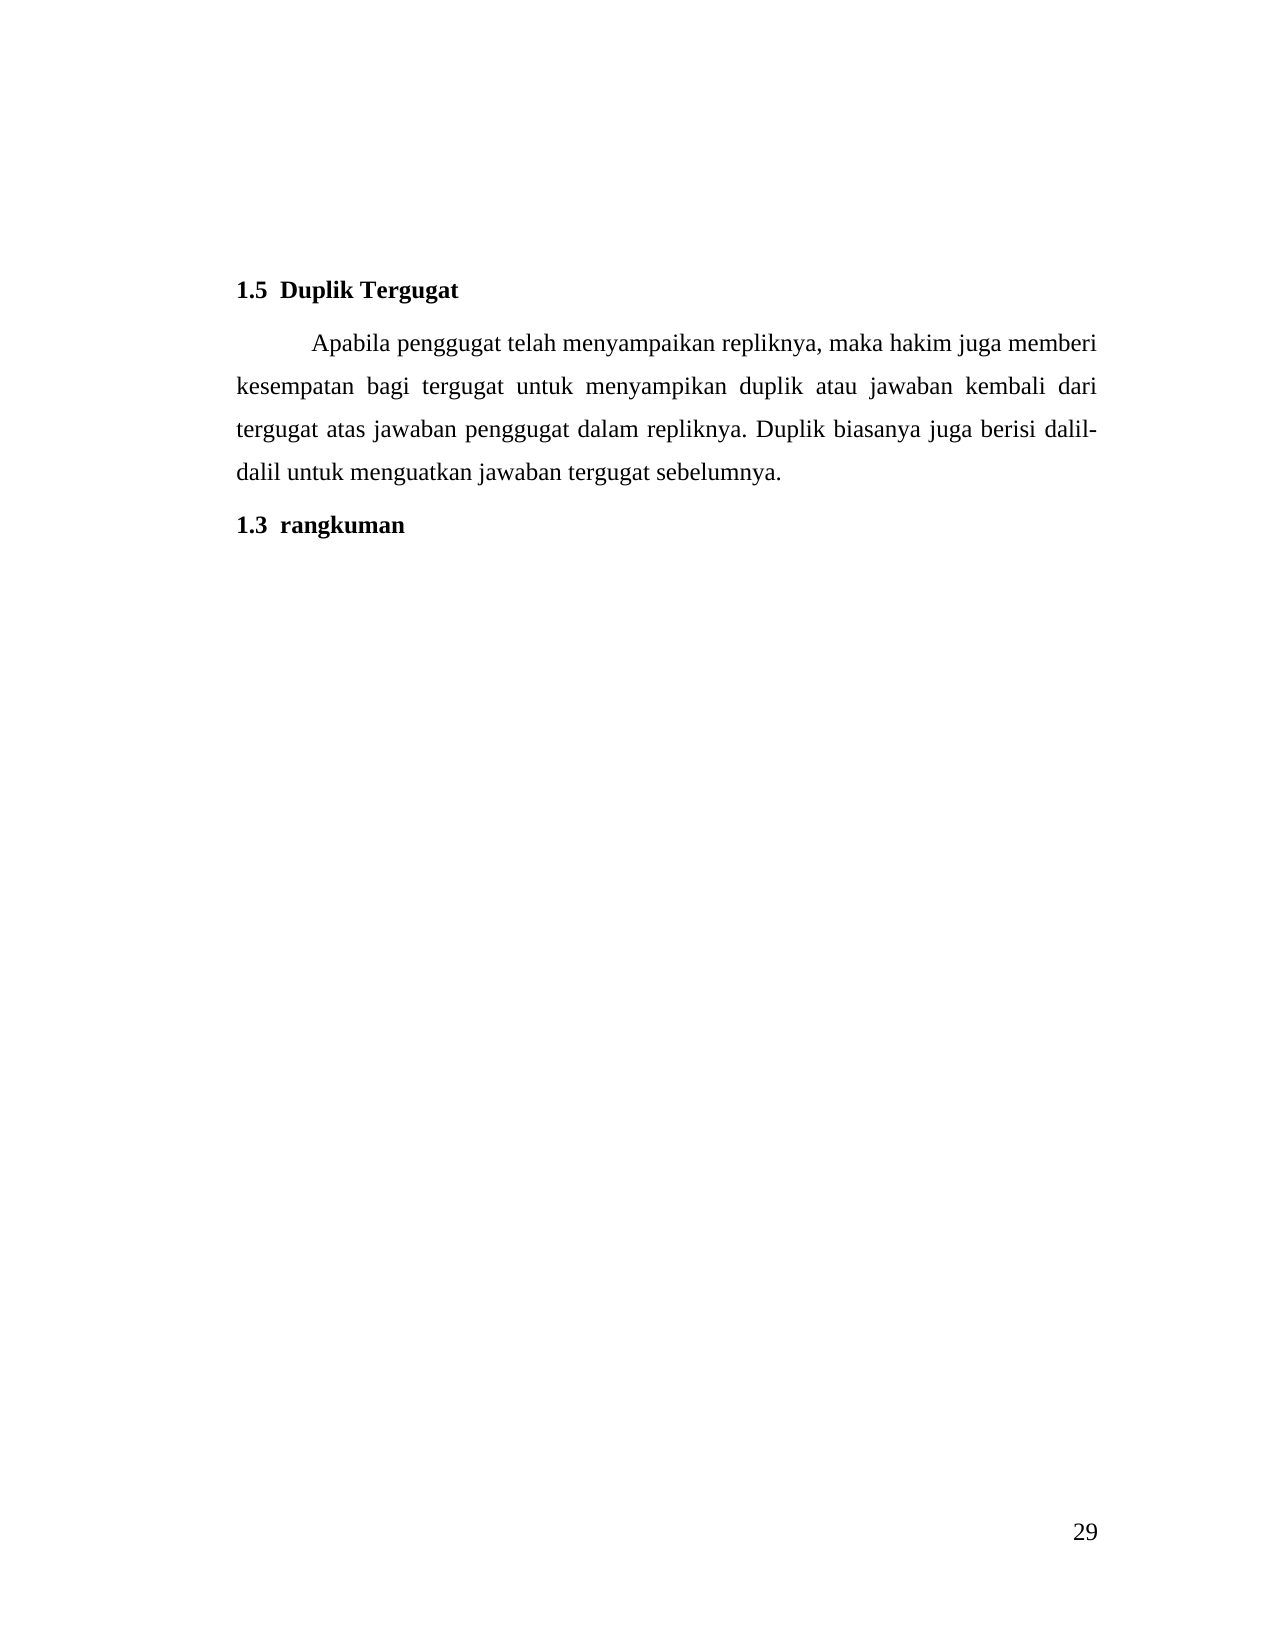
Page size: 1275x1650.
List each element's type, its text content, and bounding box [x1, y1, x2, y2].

text 1.5 Duplik Tergugat [236, 275, 1098, 304]
text 1.3 rangkuman [236, 511, 1098, 539]
text Apabila penggugat telah menyampaikan repliknya, maka hakim juga memberi kesempatan bagi tergugat untuk menyampikan duplik atau jawaban kembali dari tergugat atas jawaban penggugat dalam repliknya. Duplik biasanya juga berisi dalil-dalil untuk menguatkan jawaban tergugat sebelumnya. [236, 328, 1098, 486]
